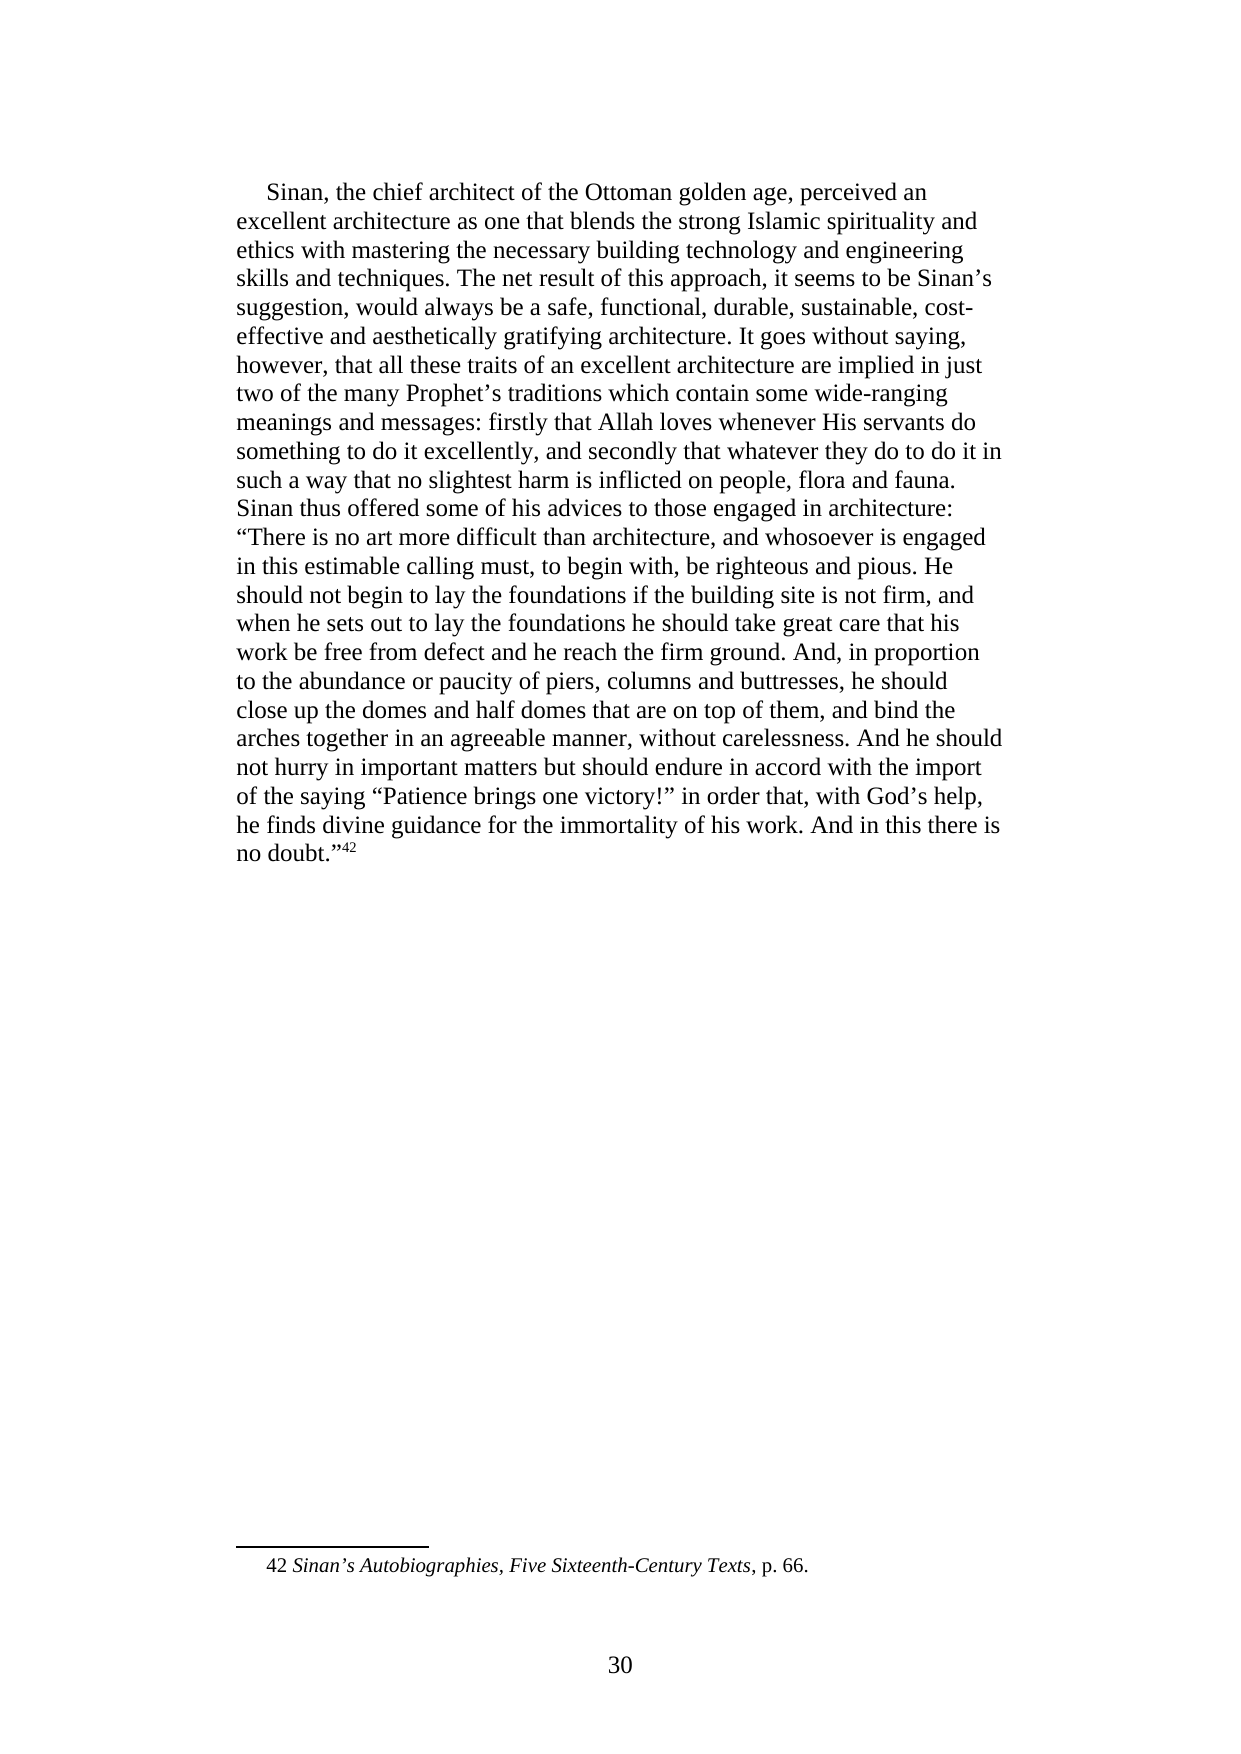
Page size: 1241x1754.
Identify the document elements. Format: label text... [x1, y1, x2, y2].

text Sinan, the chief architect of the Ottoman golden age, perceived an excellent architecture as one that blends the strong Islamic spirituality and ethics with mastering the necessary building technology and engineering skills and techniques. The net result of this approach, it seems to be Sinan’s suggestion, would always be a safe, functional, durable, sustainable, cost-effective and aesthetically gratifying architecture. It goes without saying, however, that all these traits of an excellent architecture are implied in just two of the many Prophet’s traditions which contain some wide-ranging meanings and messages: firstly that Allah loves whenever His servants do something to do it excellently, and secondly that whatever they do to do it in such a way that no slightest harm is inflicted on people, flora and fauna. Sinan thus offered some of his advices to those engaged in architecture: “There is no art more difficult than architecture, and whosoever is engaged in this estimable calling must, to begin with, be righteous and pious. He should not begin to lay the foundations if the building site is not firm, and when he sets out to lay the foundations he should take great care that his work be free from defect and he reach the firm ground. And, in proportion to the abundance or paucity of piers, columns and buttresses, he should close up the domes and half domes that are on top of them, and bind the arches together in an agreeable manner, without carelessness. And he should not hurry in important matters but should endure in accord with the import of the saying “Patience brings one victory!” in order that, with God’s help, he finds divine guidance for the immortality of his work. And in this there is no doubt.” [236, 177, 1004, 867]
